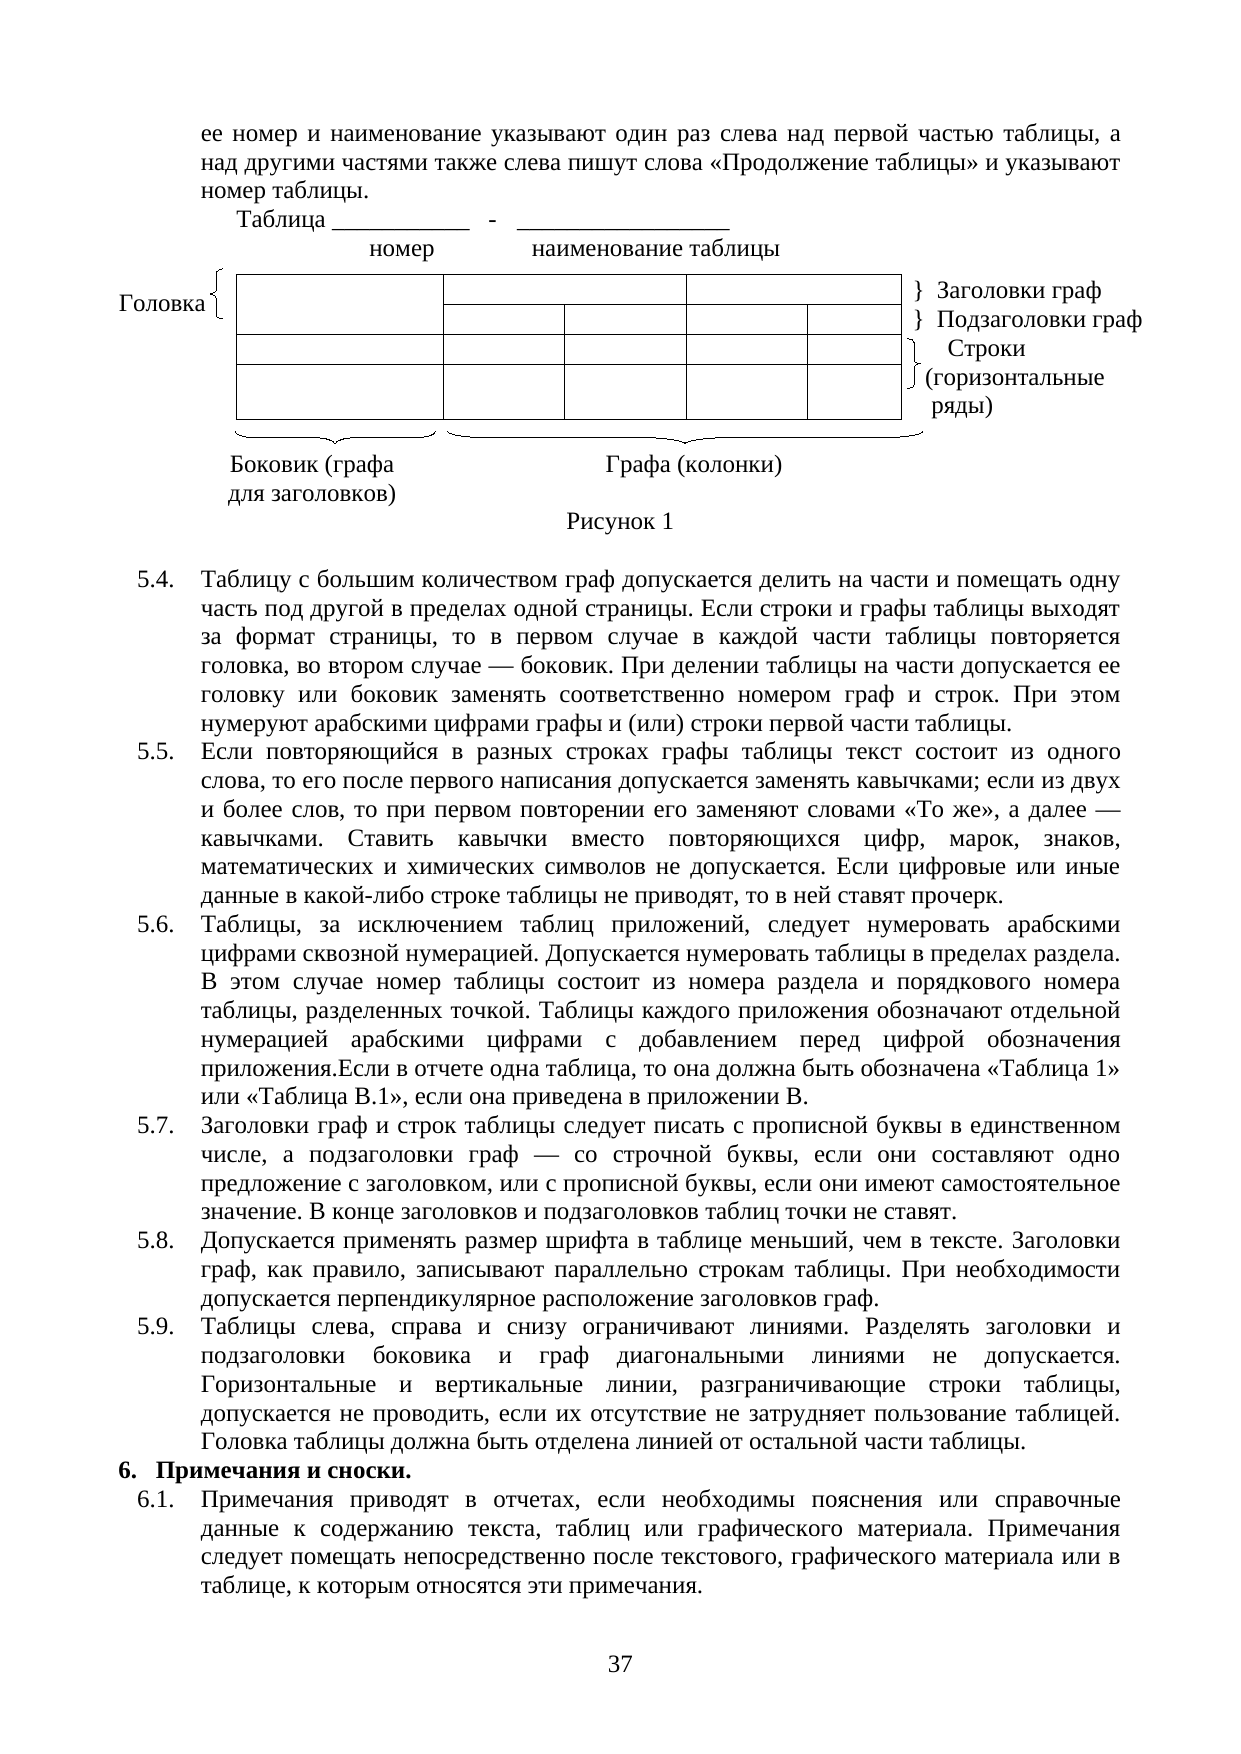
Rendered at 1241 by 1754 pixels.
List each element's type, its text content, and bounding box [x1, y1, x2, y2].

table_cell [687, 365, 807, 419]
list Таблицу с большим количеством граф допускается делить на части и помещать одну часть под другой в пределах одной страницы. Если строки и графы таблицы выходят за формат страницы, то в первом случае в каждой части таблицы повторяется головка, во втором случае — боковик. При делении таблицы на части допускается ее головку или боковик заменять соответственно номером граф и строк. При этом нумеруют арабскими цифрами графы и (или) строки первой части таблицы. [137, 564, 1122, 736]
table_cell [237, 365, 443, 419]
table_header [687, 275, 901, 304]
table_cell [687, 305, 807, 334]
list Если повторяющийся в разных строках графы таблицы текст состоит из одного слова, то его после первого написания допускается заменять кавычками; если из двух и более слов, то при первом повторении его заменяют словами «То же», а далее — кавычками. Ставить кавычки вместо повторяющихся цифр, марок, знаков, математических и химических символов не допускается. Если цифровые или иные данные в какой-либо строке таблицы не приводят, то в ней ставят прочерк. [137, 736, 1122, 909]
subtitle Боковик (графа Графа (колонки) [118, 449, 1122, 478]
table_cell [808, 335, 901, 364]
table_cell [687, 335, 807, 364]
table_cell [444, 305, 564, 334]
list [137, 118, 1122, 204]
table_cell [237, 335, 443, 364]
table_cell [565, 365, 686, 419]
table_cell [565, 335, 686, 364]
list Таблицы, за исключением таблиц приложений, следует нумеровать арабскими цифрами сквозной нумерацией. Допускается нумеровать таблицы в пределах раздела. В этом случае номер таблицы состоит из номера раздела и порядкового номера таблицы, разделенных точкой. Таблицы каждого приложения обозначают отдельной нумерацией арабскими цифрами с добавлением перед цифрой обозначения приложения.Если в отчете одна таблица, то она должна быть обозначена «Таблица 1» или «Таблица В.1», если она приведена в приложении В. [137, 909, 1122, 1110]
table_cell [444, 335, 564, 364]
text для заголовков) [118, 478, 1122, 506]
table_header Головка [107, 274, 236, 419]
list Допускается применять размер шрифта в таблице меньший, чем в тексте. Заголовки граф, как правило, записывают параллельно строкам таблицы. При необходимости допускается перпендикулярное расположение заголовков граф. [137, 1225, 1122, 1311]
subtitle Рисунок 1 [118, 506, 1122, 535]
text номер наименование таблицы [118, 233, 1122, 262]
list Примечания приводят в отчетах, если необходимы пояснения или справочные данные к содержанию текста, таблиц или графического материала. Примечания следует помещать непосредственно после текстового, графического материала или в таблице, к которым относятся эти примечания. [137, 1484, 1122, 1599]
table_cell [808, 305, 901, 334]
table_header [237, 275, 443, 334]
table_header [444, 275, 686, 304]
list Таблицы слева, справа и снизу ограничивают линиями. Разделять заголовки и подзаголовки боковика и граф диагональными линиями не допускается. Горизонтальные и вертикальные линии, разграничивающие строки таблицы, допускается не проводить, если их отсутствие не затрудняет пользование таблицей. Головка таблицы должна быть отделена линией от остальной части таблицы. [137, 1311, 1122, 1455]
table_cell [808, 365, 901, 419]
list Заголовки граф и строк таблицы следует писать с прописной буквы в единственном числе, а подзаголовки граф — со строчной буквы, если они составляют одно предложение с заголовком, или с прописной буквы, если они имеют самостоятельное значение. В конце заголовков и подзаголовков таблиц точки не ставят. [137, 1110, 1122, 1225]
list Примечания и сноски. [118, 1455, 1122, 1484]
subtitle Таблица ___________ - _________________ [118, 204, 1122, 233]
table_cell [565, 305, 686, 334]
table_header } Заголовки граф } Подзаголовки граф Строки (горизонтальные ряды) [902, 274, 1182, 419]
table_cell [444, 365, 564, 419]
